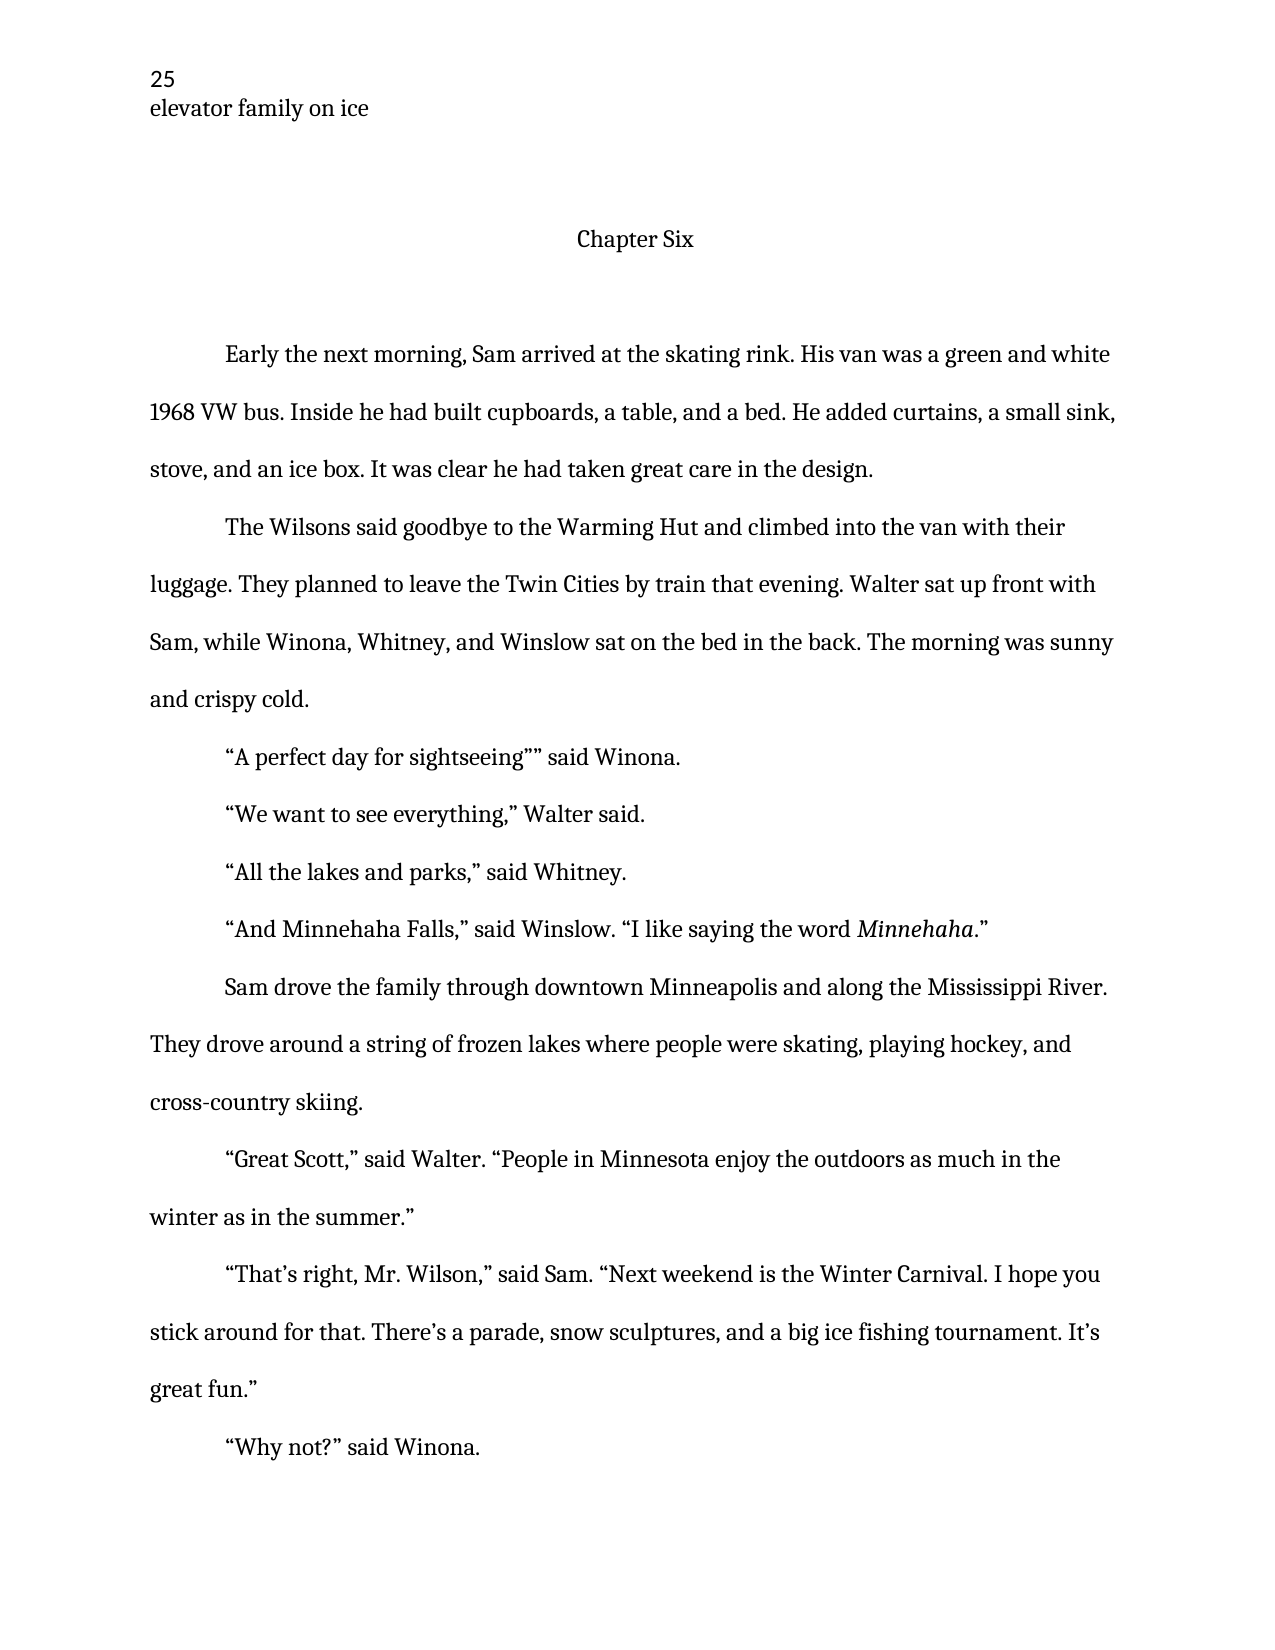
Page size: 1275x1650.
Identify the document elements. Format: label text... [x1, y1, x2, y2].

text “All the lakes and parks,” said Whitney. [150, 857, 1120, 886]
text The Wilsons said goodbye to the Warming Hut and climbed into the van with their luggage. They planned to leave the Twin Cities by train that evening. Walter sat up front with Sam, while Winona, Whitney, and Winslow sat on the bed in the back. The morning was sunny and crispy cold. [150, 512, 1120, 714]
text Chapter Six [150, 225, 1120, 254]
text “Great Scott,” said Walter. “People in Minnesota enjoy the outdoors as much in the winter as in the summer.” [150, 1145, 1120, 1231]
text “A perfect day for sightseeing”” said Winona. [150, 742, 1120, 771]
text “That’s right, Mr. Wilson,” said Sam. “Next weekend is the Winter Carnival. I hope you stick around for that. There’s a parade, snow sculptures, and a big ice fishing tournament. It’s great fun.” [150, 1260, 1120, 1404]
text “We want to see everything,” Walter said. [150, 800, 1120, 829]
text Sam drove the family through downtown Minneapolis and along the Mississippi River. They drove around a string of frozen lakes where people were skating, playing hockey, and cross-country skiing. [150, 972, 1120, 1116]
text Early the next morning, Sam arrived at the skating rink. His van was a green and white 1968 VW bus. Inside he had built cupboards, a table, and a bed. He added curtains, a small sink, stove, and an ice box. It was clear he had taken great care in the design. [150, 340, 1120, 484]
text “And Minnehaha Falls,” said Winslow. “I like saying the word Minnehaha.” [150, 915, 1120, 944]
text “Why not?” said Winona. [150, 1432, 1120, 1461]
